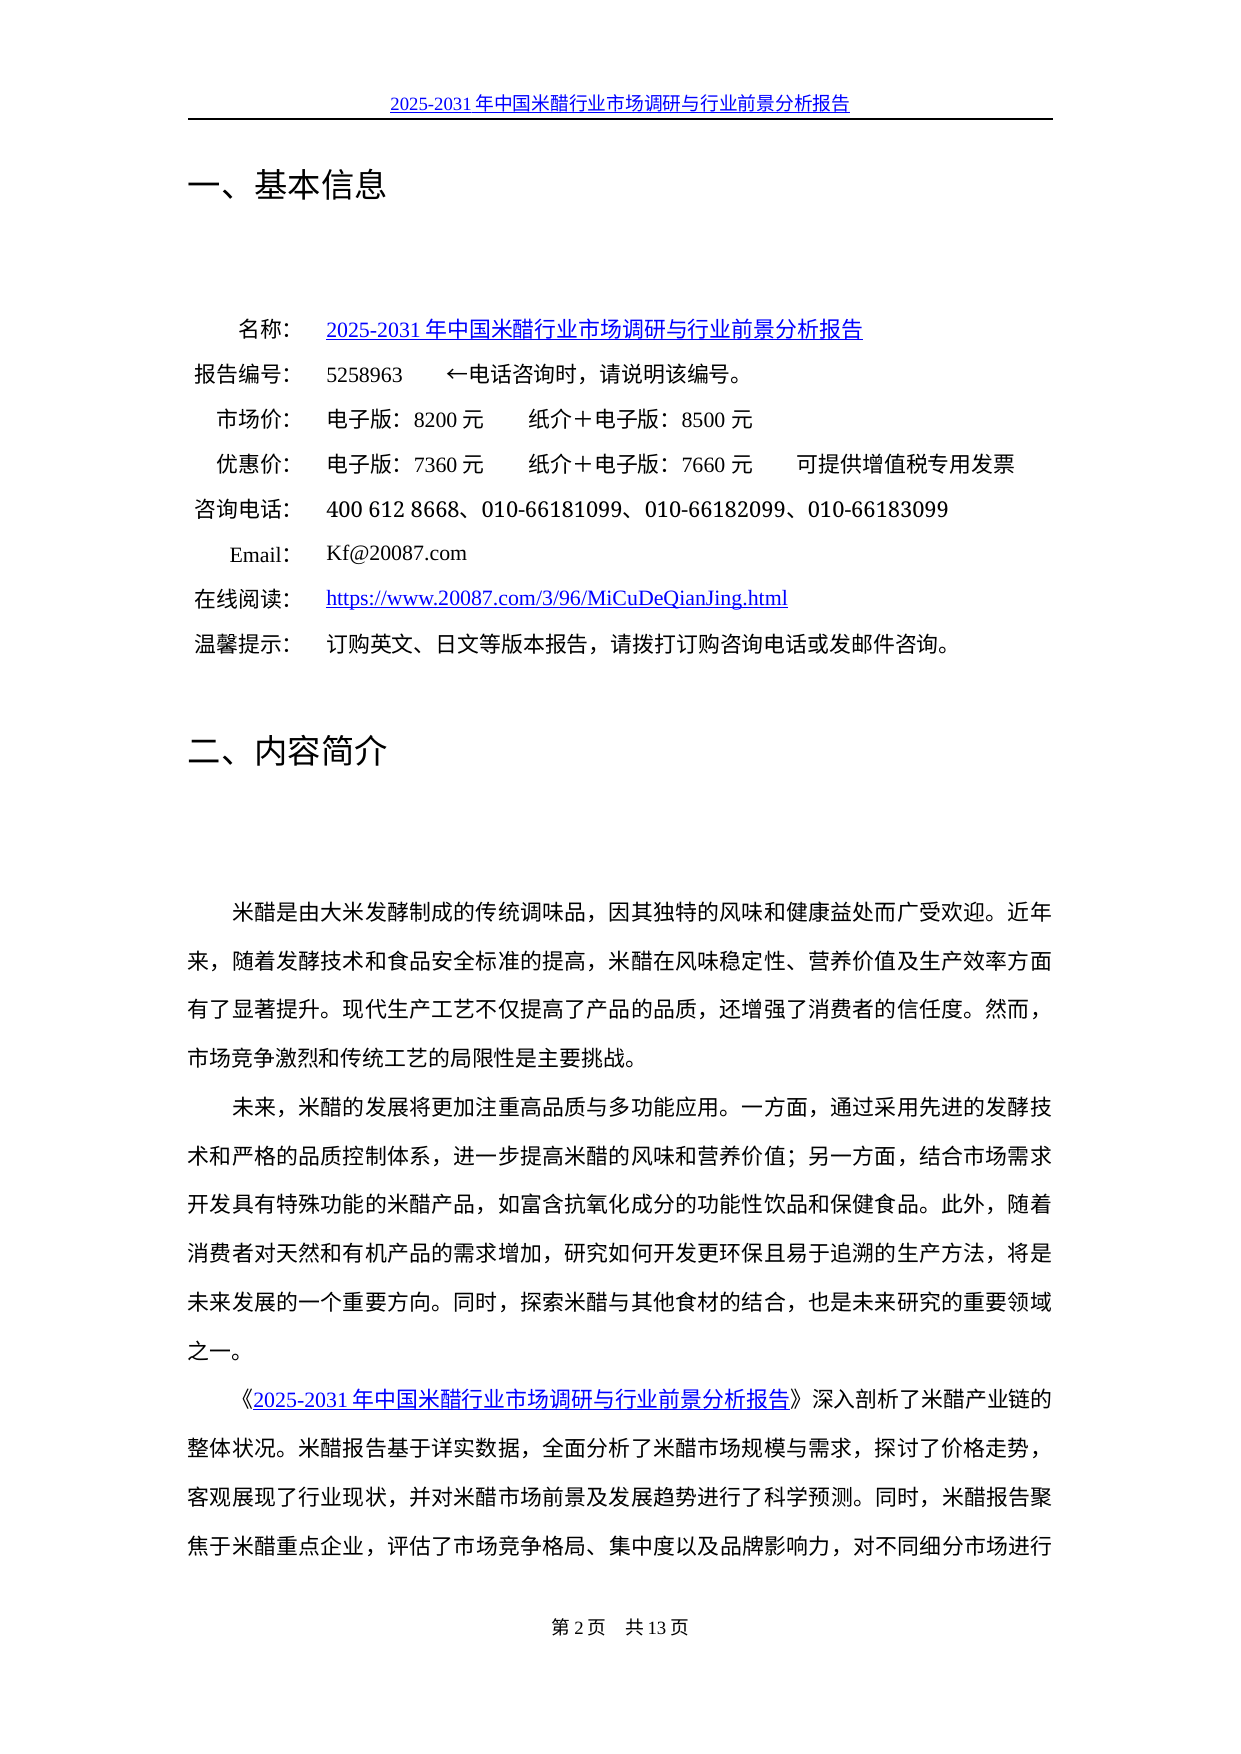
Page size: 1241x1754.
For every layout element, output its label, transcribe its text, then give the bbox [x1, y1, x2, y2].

table_cell [315, 582, 1073, 627]
title 二、内容简介 [187, 717, 1053, 782]
table_cell 电子版：7360 元 纸介＋电子版：7660 元 可提供增值税专用发票 [315, 447, 1073, 492]
table_cell 400 612 8668、010-66181099、010-66182099、010-66183099 [315, 492, 1073, 537]
table_cell 在线阅读： [167, 582, 315, 627]
table_cell 优惠价： [167, 447, 315, 492]
table_cell 市场价： [167, 402, 315, 447]
table_cell 订购英文、日文等版本报告，请拨打订购咨询电话或发邮件咨询。 [315, 627, 1073, 672]
table_header 名称： [167, 312, 315, 357]
table_cell 5258963 ←电话咨询时，请说明该编号。 [315, 357, 1073, 402]
table_cell 温馨提示： [167, 627, 315, 672]
table_cell 报告编号： [167, 357, 315, 402]
table_cell 电子版：8200 元 纸介＋电子版：8500 元 [315, 402, 1073, 447]
title 一、基本信息 [187, 150, 1053, 215]
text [187, 894, 1053, 1561]
table_cell Email： [167, 537, 315, 582]
table_cell Kf@20087.com [315, 537, 1073, 582]
table_header 2025-2031年中国米醋行业市场调研与行业前景分析报告 [315, 312, 1073, 357]
table_cell 咨询电话： [167, 492, 315, 537]
